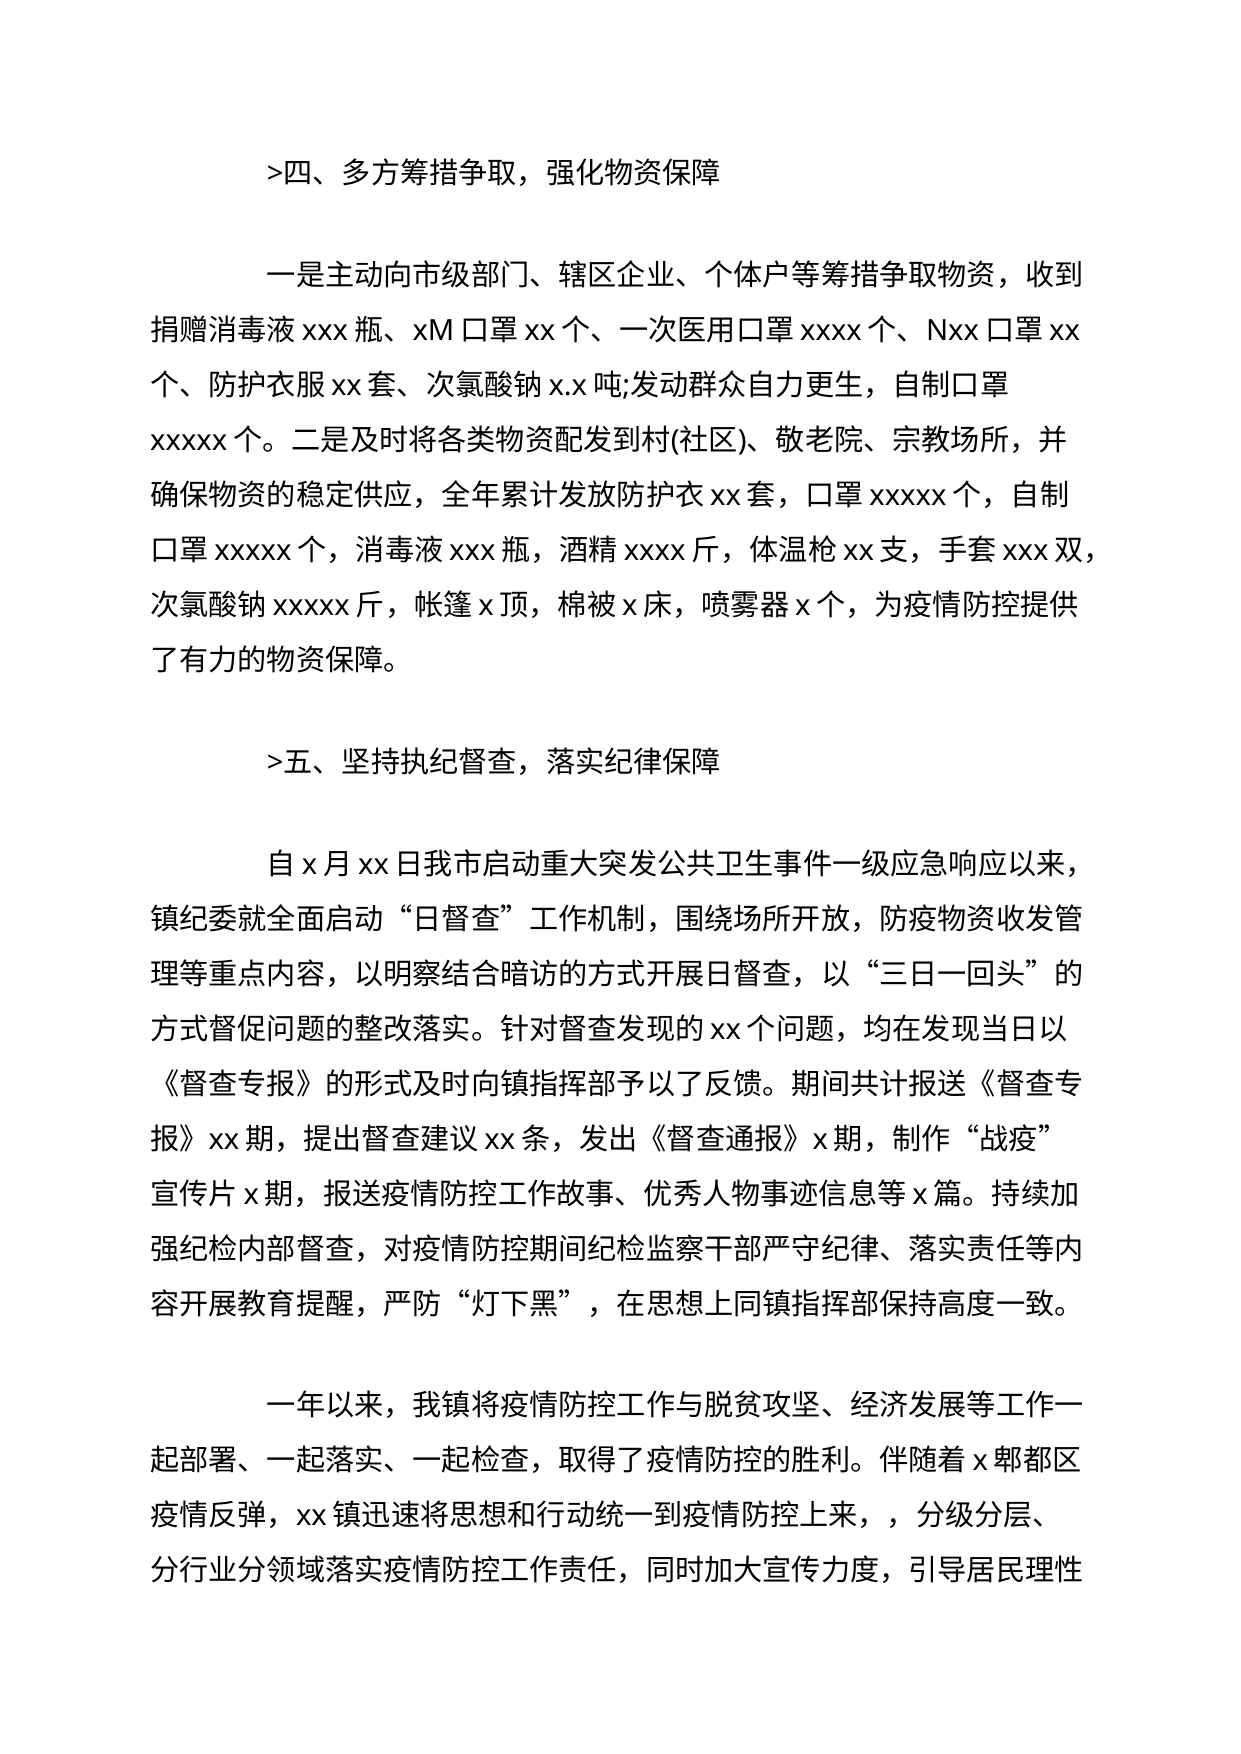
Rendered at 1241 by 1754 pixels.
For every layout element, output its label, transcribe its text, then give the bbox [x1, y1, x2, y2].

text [150, 1382, 1090, 1589]
text >五、坚持执纪督查，落实纪律保障 [150, 739, 1090, 781]
text 一是主动向市级部门、辖区企业、个体户等筹措争取物资，收到捐赠消毒液xxx瓶、xM口罩xx个、一次医用口罩xxxx个、Nxx口罩xx个、防护衣服xx套、次氯酸钠x.x吨;发动群众自力更生，自制口罩xxxxx个。二是及时将各类物资配发到村(社区)、敬老院、宗教场所，并确保物资的稳定供应，全年累计发放防护衣xx套，口罩xxxxx个，自制口罩xxxxx个，消毒液xxx瓶，酒精xxxx斤，体温枪xx支，手套xxx双，次氯酸钠xxxxx斤，帐篷x顶，棉被x床，喷雾器x个，为疫情防控提供了有力的物资保障。 [150, 252, 1090, 679]
text 自x月xx日我市启动重大突发公共卫生事件一级应急响应以来，镇纪委就全面启动“日督查”工作机制，围绕场所开放，防疫物资收发管理等重点内容，以明察结合暗访的方式开展日督查，以“三日一回头”的方式督促问题的整改落实。针对督查发现的xx个问题，均在发现当日以《督查专报》的形式及时向镇指挥部予以了反馈。期间共计报送《督查专报》xx期，提出督查建议xx条，发出《督查通报》x期，制作“战疫”宣传片x期，报送疫情防控工作故事、优秀人物事迹信息等x篇。持续加强纪检内部督查，对疫情防控期间纪检监察干部严守纪律、落实责任等内容开展教育提醒，严防“灯下黑”，在思想上同镇指挥部保持高度一致。 [150, 841, 1090, 1322]
text >四、多方筹措争取，强化物资保障 [150, 150, 1090, 192]
